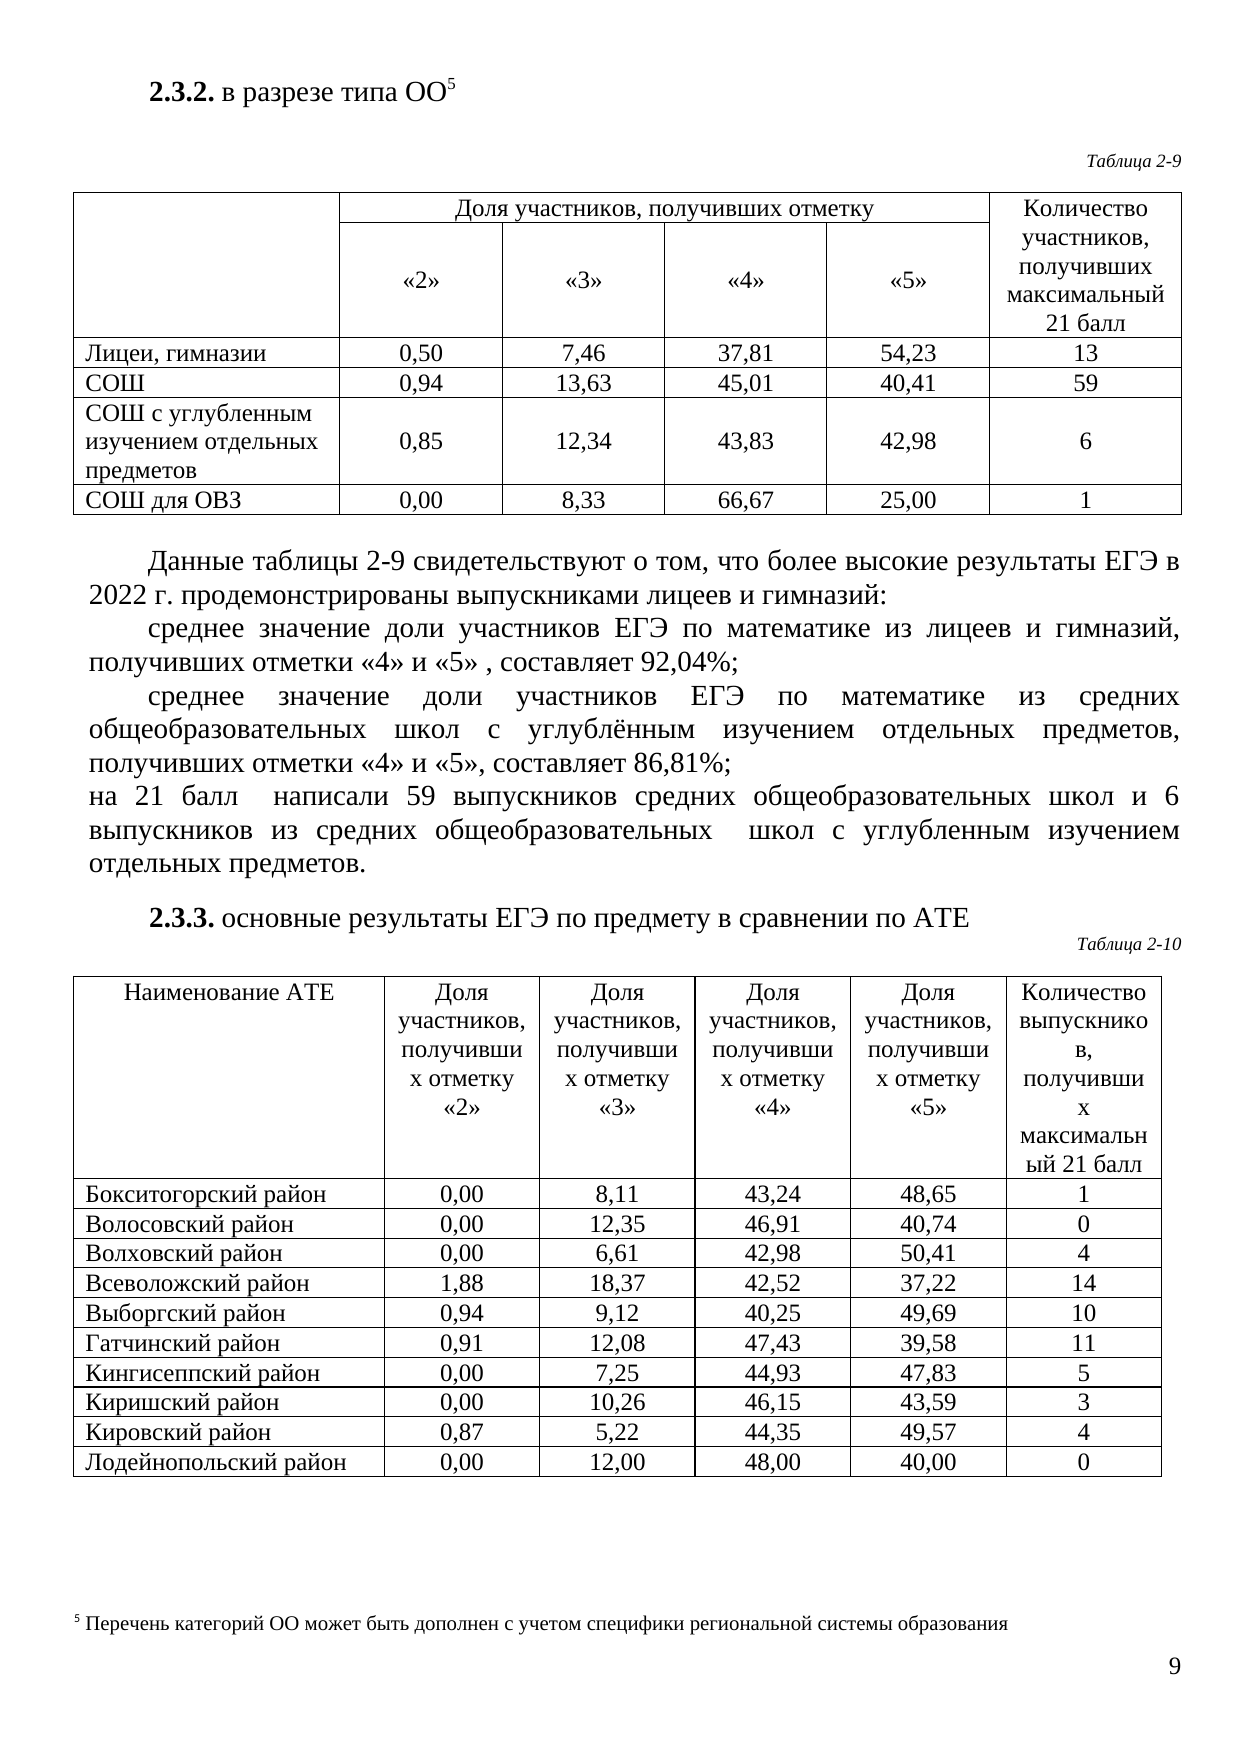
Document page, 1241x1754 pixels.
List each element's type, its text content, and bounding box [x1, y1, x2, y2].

table_header Доля участников, получивших отметку [340, 193, 989, 222]
table_cell 37,81 [665, 338, 826, 367]
table_header [74, 193, 339, 337]
table_cell 49,57 [851, 1417, 1006, 1446]
table_cell 66,67 [665, 485, 826, 514]
table_cell Всеволожский район [74, 1268, 384, 1297]
table_cell 9,12 [540, 1298, 694, 1327]
table_cell Бокситогорский район [74, 1179, 384, 1208]
table_cell 48,65 [851, 1179, 1006, 1208]
table_cell 6 [990, 398, 1181, 484]
table_cell 0,87 [385, 1417, 539, 1446]
table_cell 40,41 [827, 368, 989, 397]
table_cell 8,33 [503, 485, 664, 514]
table_cell 0,00 [385, 1179, 539, 1208]
table_cell 5 [1007, 1358, 1161, 1386]
table_cell 18,37 [540, 1268, 694, 1297]
table_cell 0 [1007, 1447, 1161, 1476]
table_cell Кингисеппский район [74, 1358, 384, 1386]
table_cell Киришский район [74, 1388, 384, 1416]
table_cell 0,94 [385, 1298, 539, 1327]
text Данные таблицы 2-9 свидетельствуют о том, что более высокие результаты ЕГЭ в 2022 г. продемонстрированы выпускниками лицеев и гимназий: [89, 543, 1181, 611]
table_cell 44,93 [696, 1358, 850, 1386]
table_cell Кировский район [74, 1417, 384, 1446]
table_cell 42,98 [696, 1239, 850, 1267]
table_cell 13 [990, 338, 1181, 367]
table_cell 12,34 [503, 398, 664, 484]
table_cell 47,83 [851, 1358, 1006, 1386]
table_cell 12,08 [540, 1328, 694, 1357]
table_cell 54,23 [827, 338, 989, 367]
table_cell 0,91 [385, 1328, 539, 1357]
table_cell 3 [1007, 1388, 1161, 1416]
text среднее значение доли участников ЕГЭ по математике из лицеев и гимназий, получивших отметки «4» и «5» , составляет 92,04%; [89, 611, 1181, 678]
table_cell 42,52 [696, 1268, 850, 1297]
table_cell 45,01 [665, 368, 826, 397]
table_cell 37,22 [851, 1268, 1006, 1297]
text среднее значение доли участников ЕГЭ по математике из средних общеобразовательных школ с углублённым изучением отдельных предметов, получивших отметки «4» и «5», составляет 86,81%; [89, 678, 1181, 778]
table_cell 4 [1007, 1239, 1161, 1267]
table_cell Гатчинский район [74, 1328, 384, 1357]
table_cell 48,00 [696, 1447, 850, 1476]
text на 21 балл написали 59 выпускников средних общеобразовательных школ и 6 выпускников из средних общеобразовательных школ с углубленным изучением отдельных предметов. [89, 778, 1181, 879]
table_cell 0,00 [385, 1239, 539, 1267]
table_cell 0,00 [385, 1209, 539, 1237]
table_cell 47,43 [696, 1328, 850, 1357]
table_cell 59 [990, 368, 1181, 397]
table_cell Выборгский район [74, 1298, 384, 1327]
table_cell 39,58 [851, 1328, 1006, 1357]
table_header Доля участников, получивших отметку «4» [696, 977, 850, 1178]
table_cell 11 [1007, 1328, 1161, 1357]
table_cell 6,61 [540, 1239, 694, 1267]
table_cell 40,00 [851, 1447, 1006, 1476]
table_header Количество участников, получивших максимальный 21 балл [990, 193, 1181, 337]
table_header Доля участников, получивших отметку «2» [385, 977, 539, 1178]
table_cell 10 [1007, 1298, 1161, 1327]
table_cell 0,85 [340, 398, 502, 484]
table_cell «3» [503, 223, 664, 337]
table_cell 12,00 [540, 1447, 694, 1476]
table_cell 42,98 [827, 398, 989, 484]
table_cell СОШ [74, 368, 339, 397]
table_cell Лицеи, гимназии [74, 338, 339, 367]
table_cell 43,59 [851, 1388, 1006, 1416]
table_header Наименование АТЕ [74, 977, 384, 1178]
table_cell «4» [665, 223, 826, 337]
table_cell 44,35 [696, 1417, 850, 1446]
table_cell СОШ для ОВЗ [74, 485, 339, 514]
table_cell 1 [990, 485, 1181, 514]
table_cell 4 [1007, 1417, 1161, 1446]
table_cell 46,91 [696, 1209, 850, 1237]
table_cell 49,69 [851, 1298, 1006, 1327]
table_header Доля участников, получивших отметку «3» [540, 977, 694, 1178]
table_cell 0,00 [340, 485, 502, 514]
table_cell 0 [1007, 1209, 1161, 1237]
table_cell 8,11 [540, 1179, 694, 1208]
table_cell 40,74 [851, 1209, 1006, 1237]
table_cell 13,63 [503, 368, 664, 397]
table_header Доля участников, получивших отметку «5» [851, 977, 1006, 1178]
table_cell 0,00 [385, 1358, 539, 1386]
table_cell 7,46 [503, 338, 664, 367]
table_cell 0,00 [385, 1447, 539, 1476]
subtitle в разрезе типа ОО [149, 74, 1181, 107]
table_cell Волховский район [74, 1239, 384, 1267]
table_cell 1 [1007, 1179, 1161, 1208]
table_cell Волосовский район [74, 1209, 384, 1237]
table_cell СОШ с углубленным изучением отдельных предметов [74, 398, 339, 484]
table_cell 0,94 [340, 368, 502, 397]
table_cell 50,41 [851, 1239, 1006, 1267]
table_cell 25,00 [827, 485, 989, 514]
table_cell 43,83 [665, 398, 826, 484]
table_cell Лодейнопольский район [74, 1447, 384, 1476]
table_header Количество выпускников, получивших максимальный 21 балл [1007, 977, 1161, 1178]
table_cell «2» [340, 223, 502, 337]
subtitle основные результаты ЕГЭ по предмету в сравнении по АТЕ [149, 900, 1181, 933]
table_cell 46,15 [696, 1388, 850, 1416]
table_cell 43,24 [696, 1179, 850, 1208]
table_cell 10,26 [540, 1388, 694, 1416]
table_cell «5» [827, 223, 989, 337]
table_cell 0,00 [385, 1388, 539, 1416]
table_cell 7,25 [540, 1358, 694, 1386]
table_cell 14 [1007, 1268, 1161, 1297]
table_cell 40,25 [696, 1298, 850, 1327]
table_cell 5,22 [540, 1417, 694, 1446]
table_cell 0,50 [340, 338, 502, 367]
table_cell 12,35 [540, 1209, 694, 1237]
table_cell 1,88 [385, 1268, 539, 1297]
